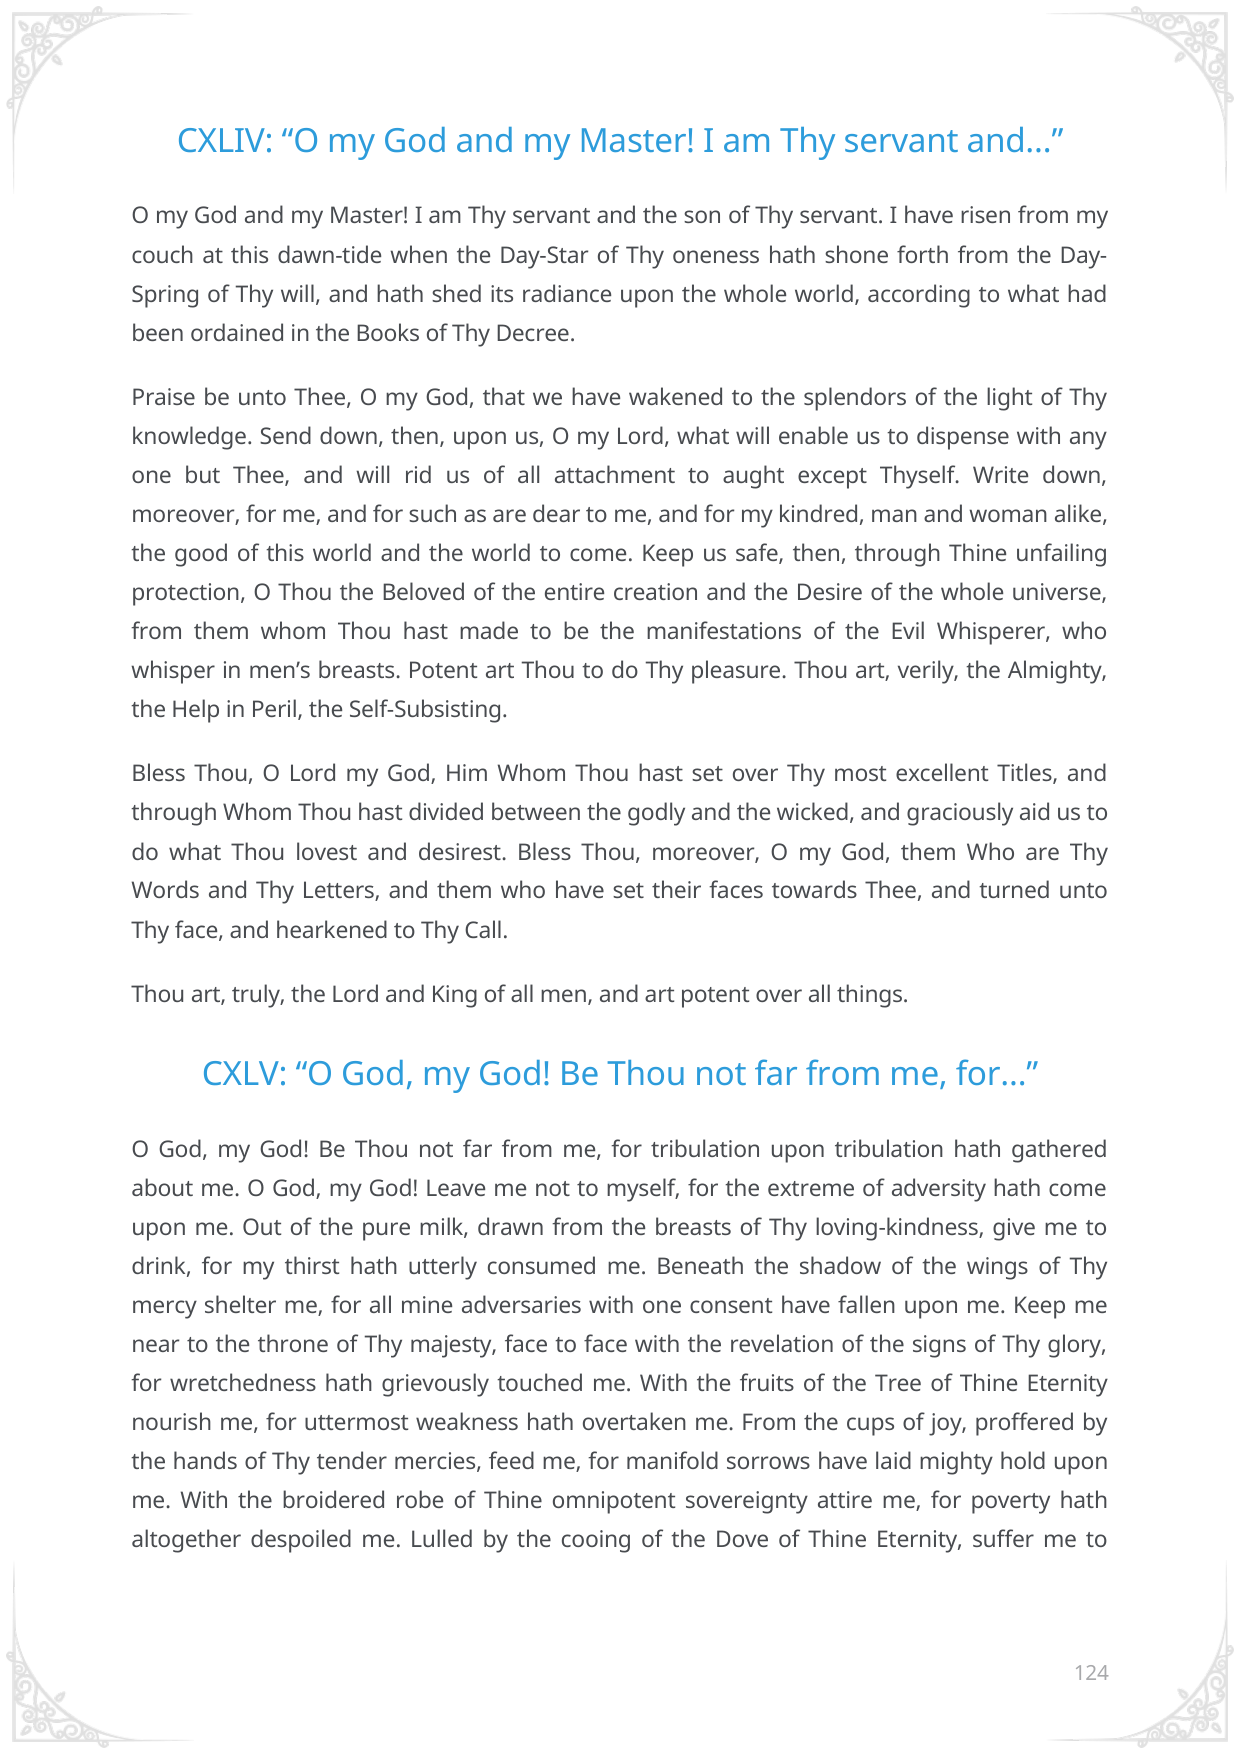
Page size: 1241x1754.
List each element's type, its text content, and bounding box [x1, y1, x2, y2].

text Praise be unto Thee, O my God, that we have wakened to the splendors of the light of Thy knowledge. Send down, then, upon us, O my Lord, what will enable us to dispense with any one but Thee, and will rid us of all attachment to aught except Thyself. Write down, moreover, for me, and for such as are dear to me, and for my kindred, man and woman alike, the good of this world and the world to come. Keep us safe, then, through Thine unfailing protection, O Thou the Beloved of the entire creation and the Desire of the whole universe, from them whom Thou hast made to be the manifestations of the Evil Whisperer, who whisper in men’s breasts. Potent art Thou to do Thy pleasure. Thou art, verily, the Almighty, the Help in Peril, the Self-Subsisting. [131, 381, 1109, 724]
subtitle CXLIV: “O my God and my Master! I am Thy servant and…” [131, 117, 1109, 162]
text Thou art, truly, the Lord and King of all men, and art potent over all things. [131, 978, 1109, 1009]
picture [1046, 1560, 1234, 1748]
subtitle CXLV: “O God, my God! Be Thou not far from me, for…” [131, 1050, 1109, 1095]
picture [1046, 6, 1234, 194]
picture [6, 6, 194, 194]
picture [6, 1560, 194, 1748]
text O my God and my Master! I am Thy servant and the son of Thy servant. I have risen from my couch at this dawn-tide when the Day-Star of Thy oneness hath shone forth from the Day-Spring of Thy will, and hath shed its radiance upon the whole world, according to what had been ordained in the Books of Thy Decree. [131, 199, 1109, 348]
text Bless Thou, O Lord my God, Him Whom Thou hast set over Thy most excellent Titles, and through Whom Thou hast divided between the godly and the wicked, and graciously aid us to do what Thou lovest and desirest. Bless Thou, moreover, O my God, them Who are Thy Words and Thy Letters, and them who have set their faces towards Thee, and turned unto Thy face, and hearkened to Thy Call. [131, 757, 1109, 945]
